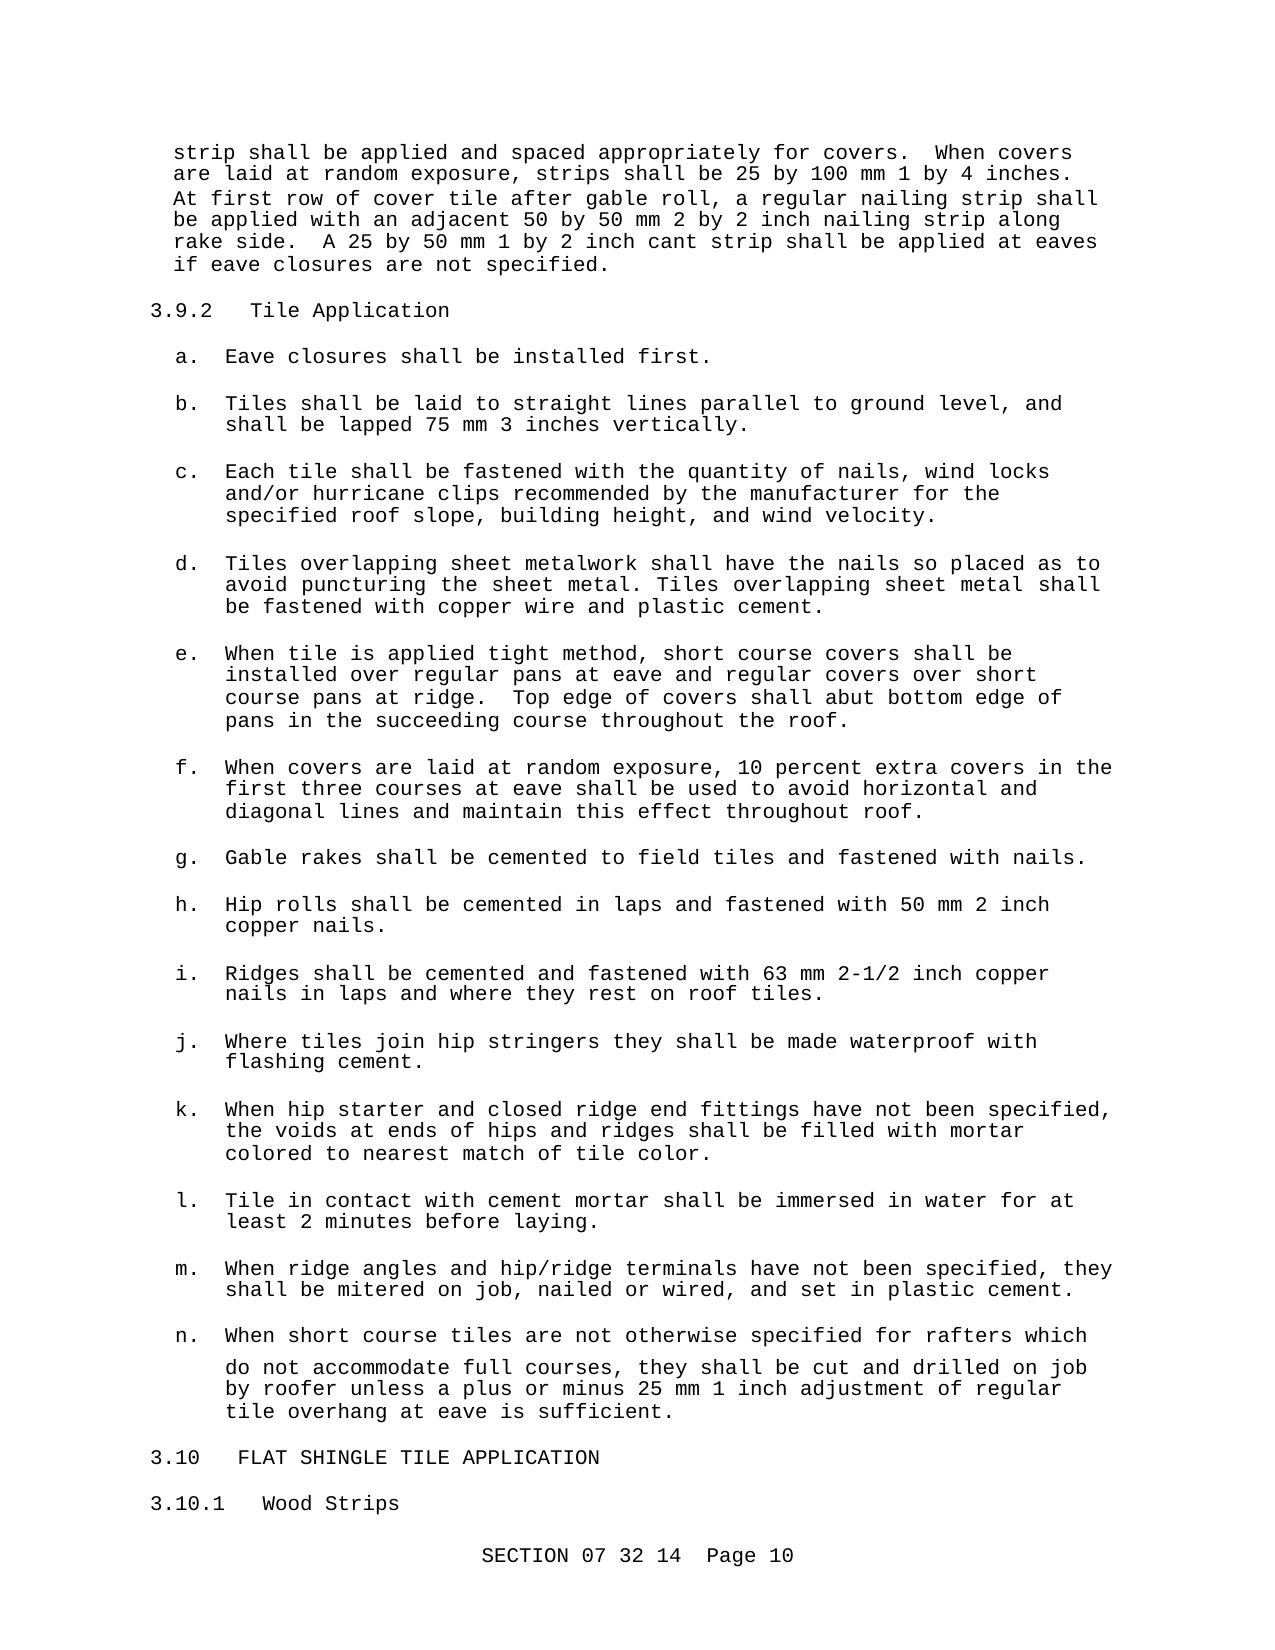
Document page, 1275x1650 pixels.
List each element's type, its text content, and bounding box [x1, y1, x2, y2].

list When hip starter and closed ridge end fittings have not been specified, the voids at ends of hips and ridges shall be filled with mortar colored to nearest match of tile color. [175, 1098, 1113, 1166]
list Gable rakes shall be cemented to field tiles and fastened with nails. [175, 847, 1133, 871]
text do not accommodate full courses, they shall be cut and drilled on job by roofer unless a plus or minus 25 mm 1 inch adjustment of regular tile overhang at eave is sufficient. [225, 1357, 1090, 1425]
list FLAT SHINGLE TILE APPLICATION [150, 1447, 1133, 1471]
list Where tiles join hip stringers they shall be made waterproof with flashing cement. [175, 1030, 1038, 1075]
list When covers are laid at random exposure, 10 percent extra covers in the first three courses at eave shall be used to avoid horizontal and diagonal lines and maintain this effect throughout roof. [175, 757, 1113, 825]
list Each tile shall be fastened with the quantity of nails, wind locks and/or hurricane clips recommended by the manufacturer for the specified roof slope, building height, and wind velocity. [175, 461, 1050, 529]
list When ridge angles and hip/ridge terminals have not been specified, they shall be mitered on job, nailed or wired, and set in plastic cement. [175, 1257, 1113, 1303]
list Tiles shall be laid to straight lines parallel to ground level, and shall be lapped 75 mm 3 inches vertically. [175, 393, 1063, 438]
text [173, 142, 1111, 187]
list Ridges shall be cemented and fastened with 63 mm 2-1/2 inch copper nails in laps and where they rest on roof tiles. [175, 962, 1113, 1007]
list Wood Strips [150, 1493, 1133, 1517]
list Tile in contact with cement mortar shall be immersed in water for at least 2 minutes before laying. [175, 1189, 1075, 1234]
list Tiles overlapping sheet metalwork shall have the nails so placed as to avoid puncturing the sheet metal. Tiles overlapping sheet metal shall be fastened with copper wire and plastic cement. [175, 552, 1100, 620]
list Hip rolls shall be cemented in laps and fastened with 50 mm 2 inch copper nails. [175, 894, 1050, 939]
text At first row of cover tile after gable roll, a regular nailing strip shall be applied with an adjacent 50 by 50 mm 2 by 2 inch nailing strip along rake side. A 25 by 50 mm 1 by 2 inch cant strip shall be applied at eaves if eave closures are not specified. [173, 187, 1098, 278]
list When tile is applied tight method, short course covers shall be installed over regular pans at eave and regular covers over short course pans at ridge. Top edge of covers shall abut bottom edge of pans in the succeeding course throughout the roof. [175, 643, 1063, 733]
list Tile Application [150, 300, 1133, 324]
list Eave closures shall be installed first. [175, 346, 1133, 370]
list When short course tiles are not otherwise specified for rafters which [175, 1325, 1133, 1349]
